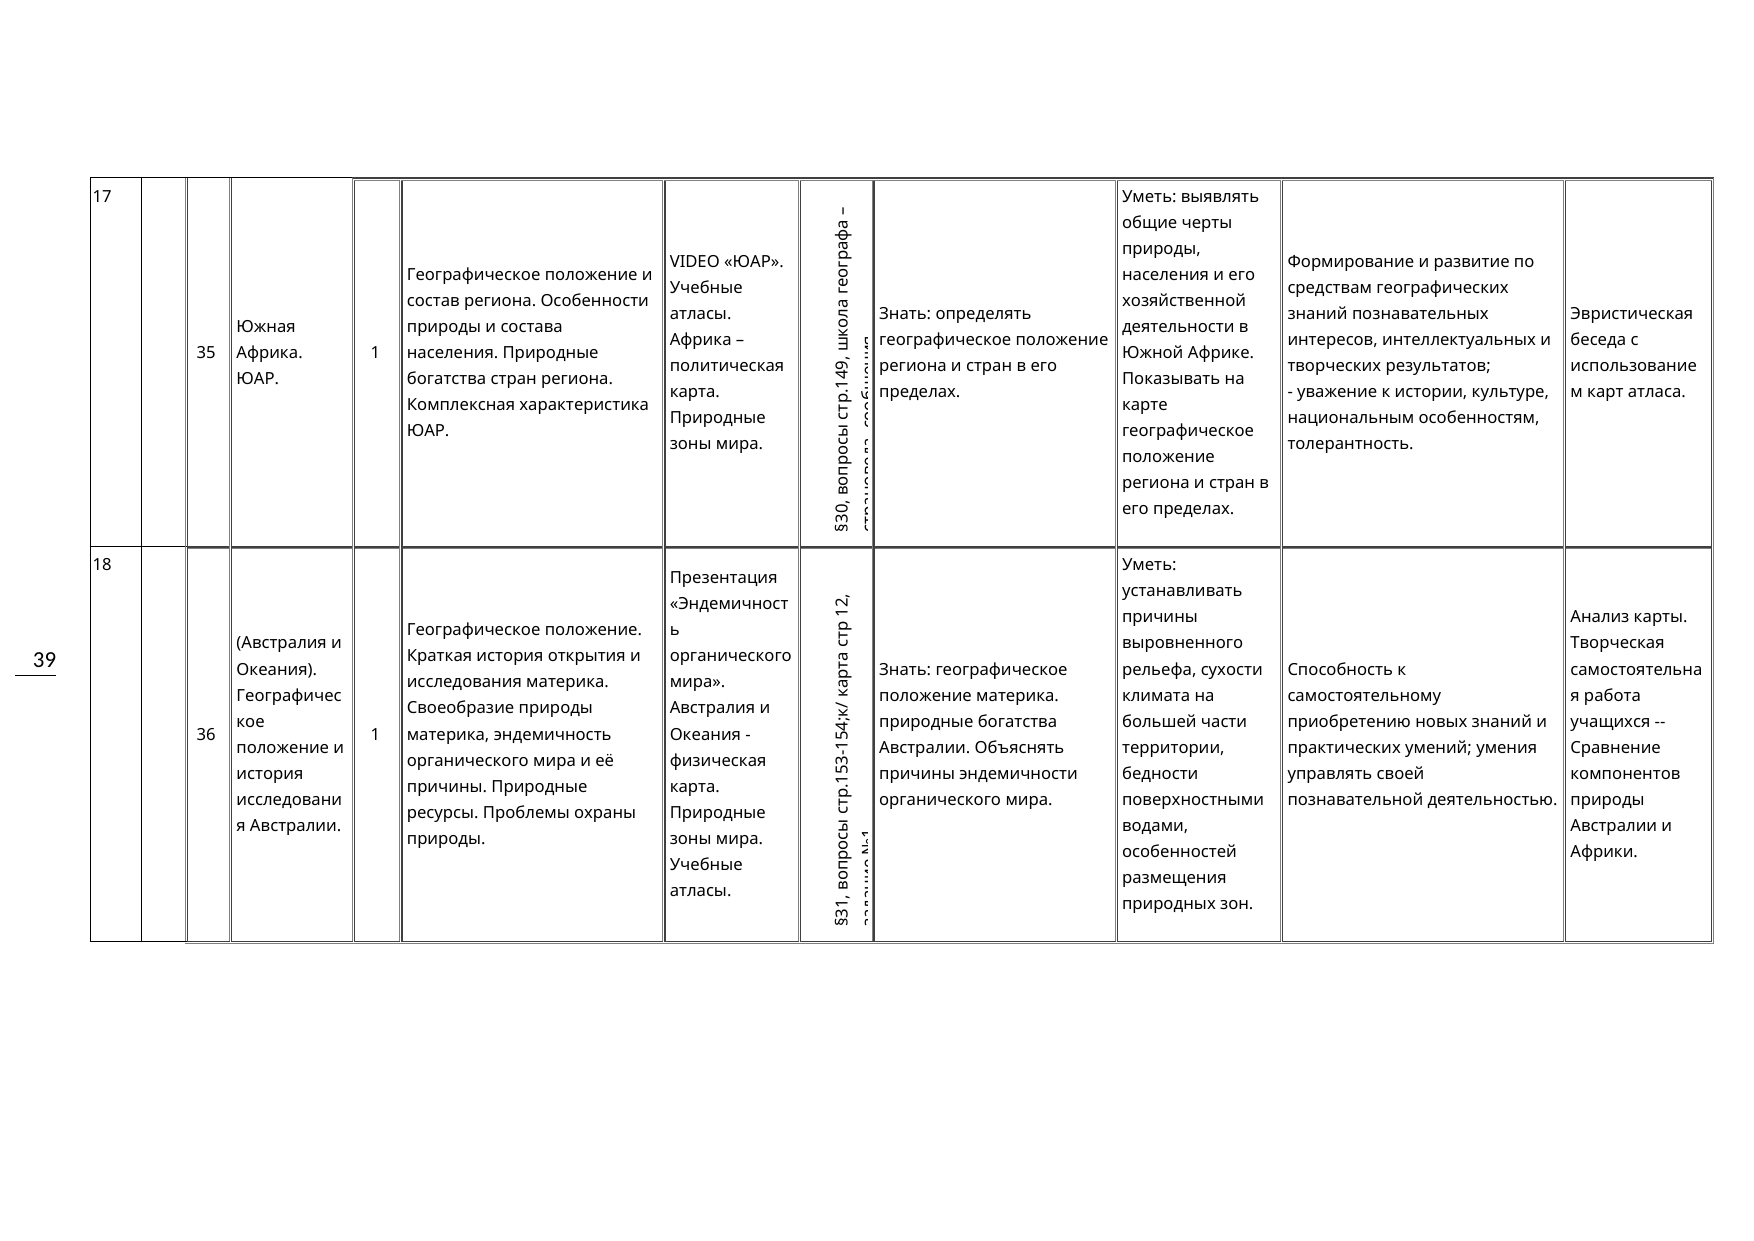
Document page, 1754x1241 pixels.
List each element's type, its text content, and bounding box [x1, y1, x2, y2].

table_cell Географическое положение. Краткая история открытия и исследования материка. Своеобразие природы материка, эндемичность органического мира и её причины. Природные ресурсы. Проблемы охраны природы. [403, 549, 662, 941]
table_cell Эвристическая беседа с использованием карт атласа. [1566, 181, 1711, 546]
table_cell §31, вопросы стр.153-154;к/ карта стр 12, задание.№1. [801, 549, 872, 941]
table_cell Уметь: устанавливать причины выровненного рельефа, сухости климата на большей части территории, бедности поверхностными водами, особенностей размещения природных зон. [1118, 549, 1280, 941]
table_cell Презентация «Эндемичность органического мира». Австралия и Океания - физическая карта. Природные зоны мира. Учебные атласы. [666, 549, 798, 941]
table_cell 35 [188, 178, 229, 546]
table_cell Географическое положение и состав региона. Особенности природы и состава населения. Природные богатства стран региона. Комплексная характеристика ЮАР. [403, 181, 662, 546]
table_cell §30, вопросы стр.149, школа географа – страноведа, сообщения. [801, 181, 872, 546]
table_cell 1 [355, 181, 399, 546]
table_cell Знать: географическое положение материка. природные богатства Австралии. Объяснять причины эндемичности органического мира. [875, 549, 1115, 941]
table_cell Формирование и развитие по средствам географических знаний познавательных интересов, интеллектуальных и творческих результатов; - уважение к истории, культуре, национальным особенностям, толерантность. [1283, 181, 1563, 546]
table_cell 17 [91, 178, 141, 546]
table_cell [142, 178, 185, 546]
table_cell 18 [91, 547, 141, 941]
table_cell VIDEO «ЮАР». Учебные атласы. Африка – политическая карта. Природные зоны мира. [666, 181, 798, 546]
table_cell [142, 547, 185, 941]
table_cell 36 [188, 549, 229, 941]
table_cell Способность к самостоятельному приобретению новых знаний и практических умений; умения управлять своей познавательной деятельностью. [1283, 549, 1563, 941]
table_cell Анализ карты. Творческая самостоятельная работа учащихся -- Сравнение компонентов природы Австралии и Африки. [1566, 549, 1711, 941]
table_cell Уметь: выявлять общие черты природы, населения и его хозяйственной деятельности в Южной Африке. Показывать на карте географическое положение региона и стран в его пределах. [1118, 181, 1280, 546]
table_cell Южная Африка. ЮАР. [232, 178, 352, 546]
table_cell 1 [355, 549, 399, 941]
table_cell (Австралия и Океания). Географическое положение и история исследования Австралии. [232, 549, 352, 941]
table_cell Знать: определять географическое положение региона и стран в его пределах. [875, 181, 1115, 546]
